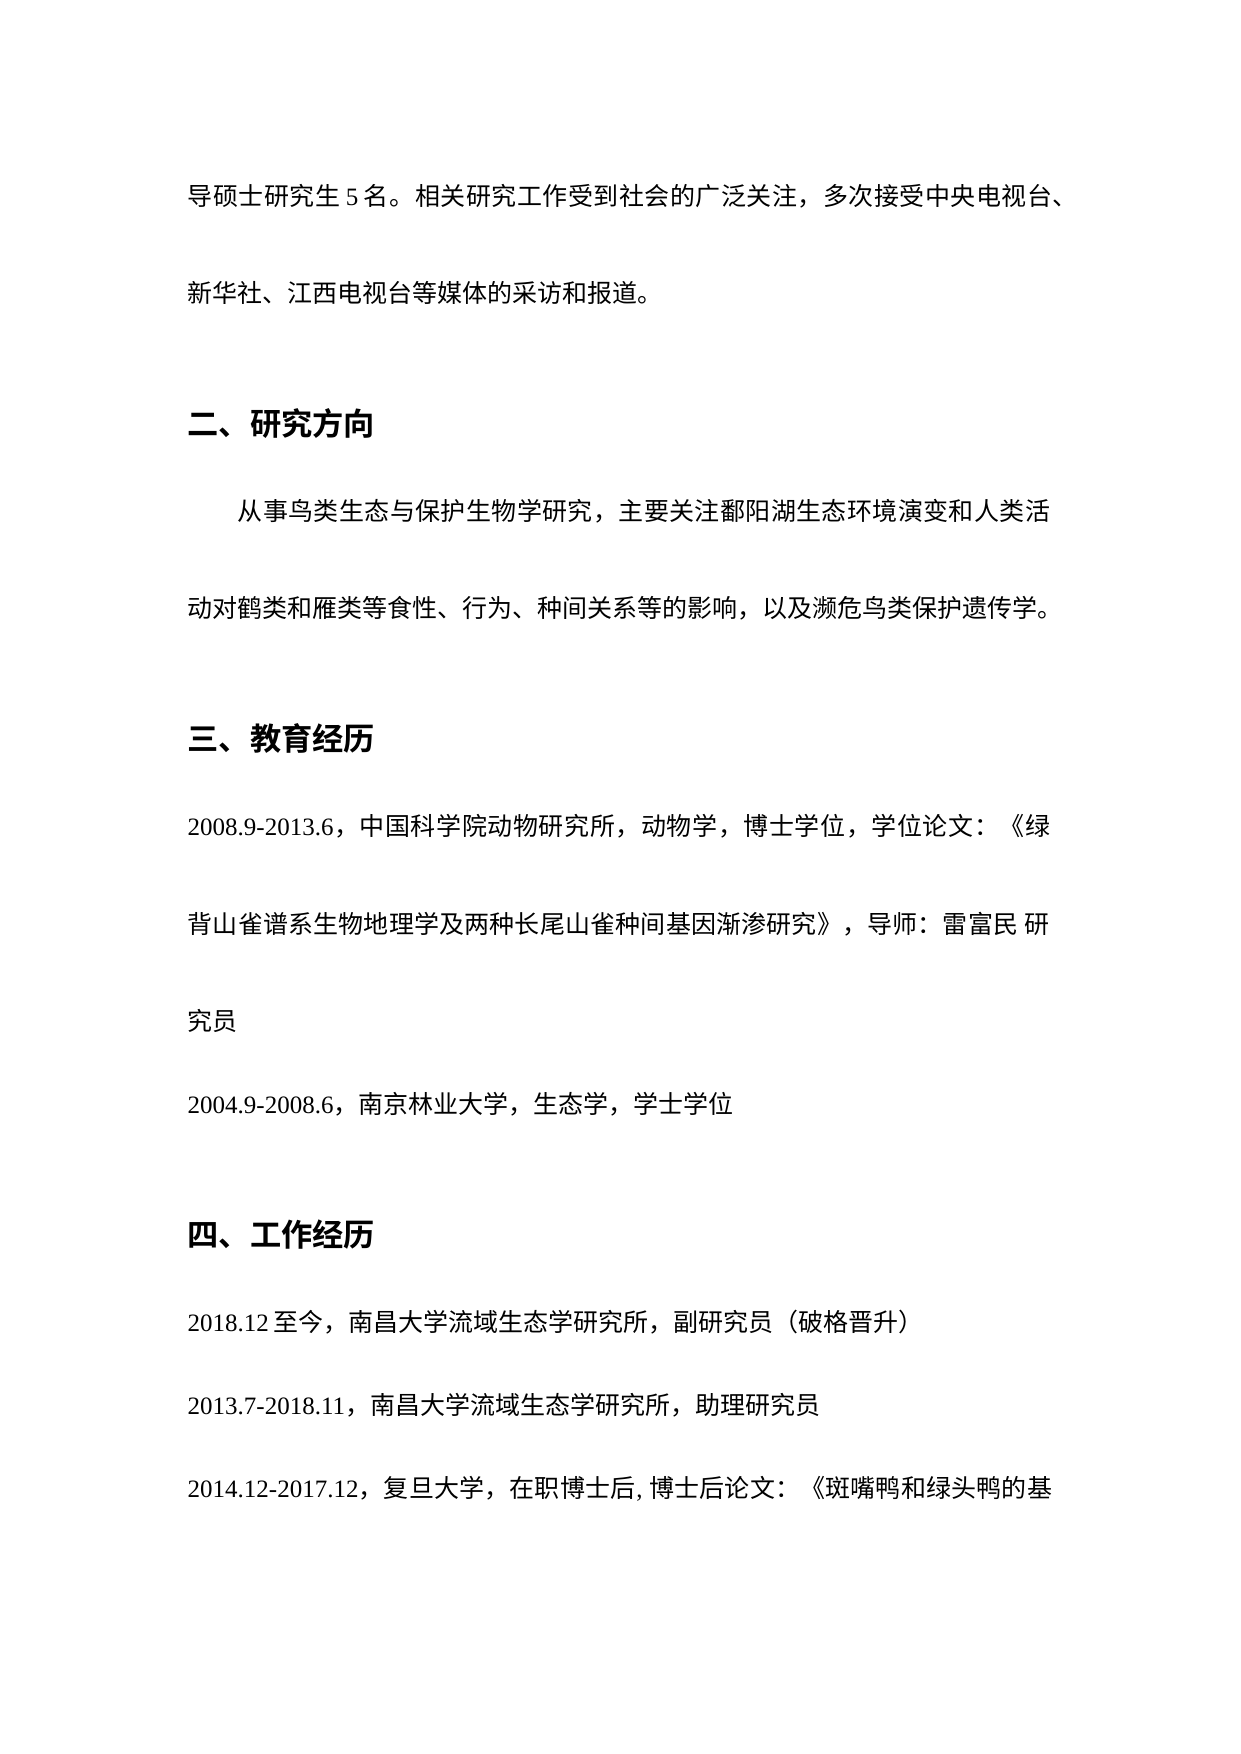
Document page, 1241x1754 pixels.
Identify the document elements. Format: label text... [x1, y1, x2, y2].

text 四、工作经历 [187, 1200, 1053, 1265]
text 2018.12至今，南昌大学流域生态学研究所，副研究员（破格晋升） [187, 1288, 1053, 1353]
text 二、研究方向 [187, 389, 1053, 454]
text 2013.7-2018.11，南昌大学流域生态学研究所，助理研究员 [187, 1371, 1053, 1436]
text 三、教育经历 [187, 704, 1053, 769]
text 从事鸟类生态与保护生物学研究，主要关注鄱阳湖生态环境演变和人类活动对鹤类和雁类等食性、行为、种间关系等的影响，以及濒危鸟类保护遗传学。 [187, 477, 1053, 639]
text 2008.9-2013.6，中国科学院动物研究所，动物学，博士学位，学位论文：《绿背山雀谱系生物地理学及两种长尾山雀种间基因渐渗研究》，导师：雷富民 研究员 [187, 792, 1053, 1052]
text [187, 1454, 1053, 1519]
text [187, 162, 1053, 324]
text 2004.9-2008.6，南京林业大学，生态学，学士学位 [187, 1070, 1053, 1135]
